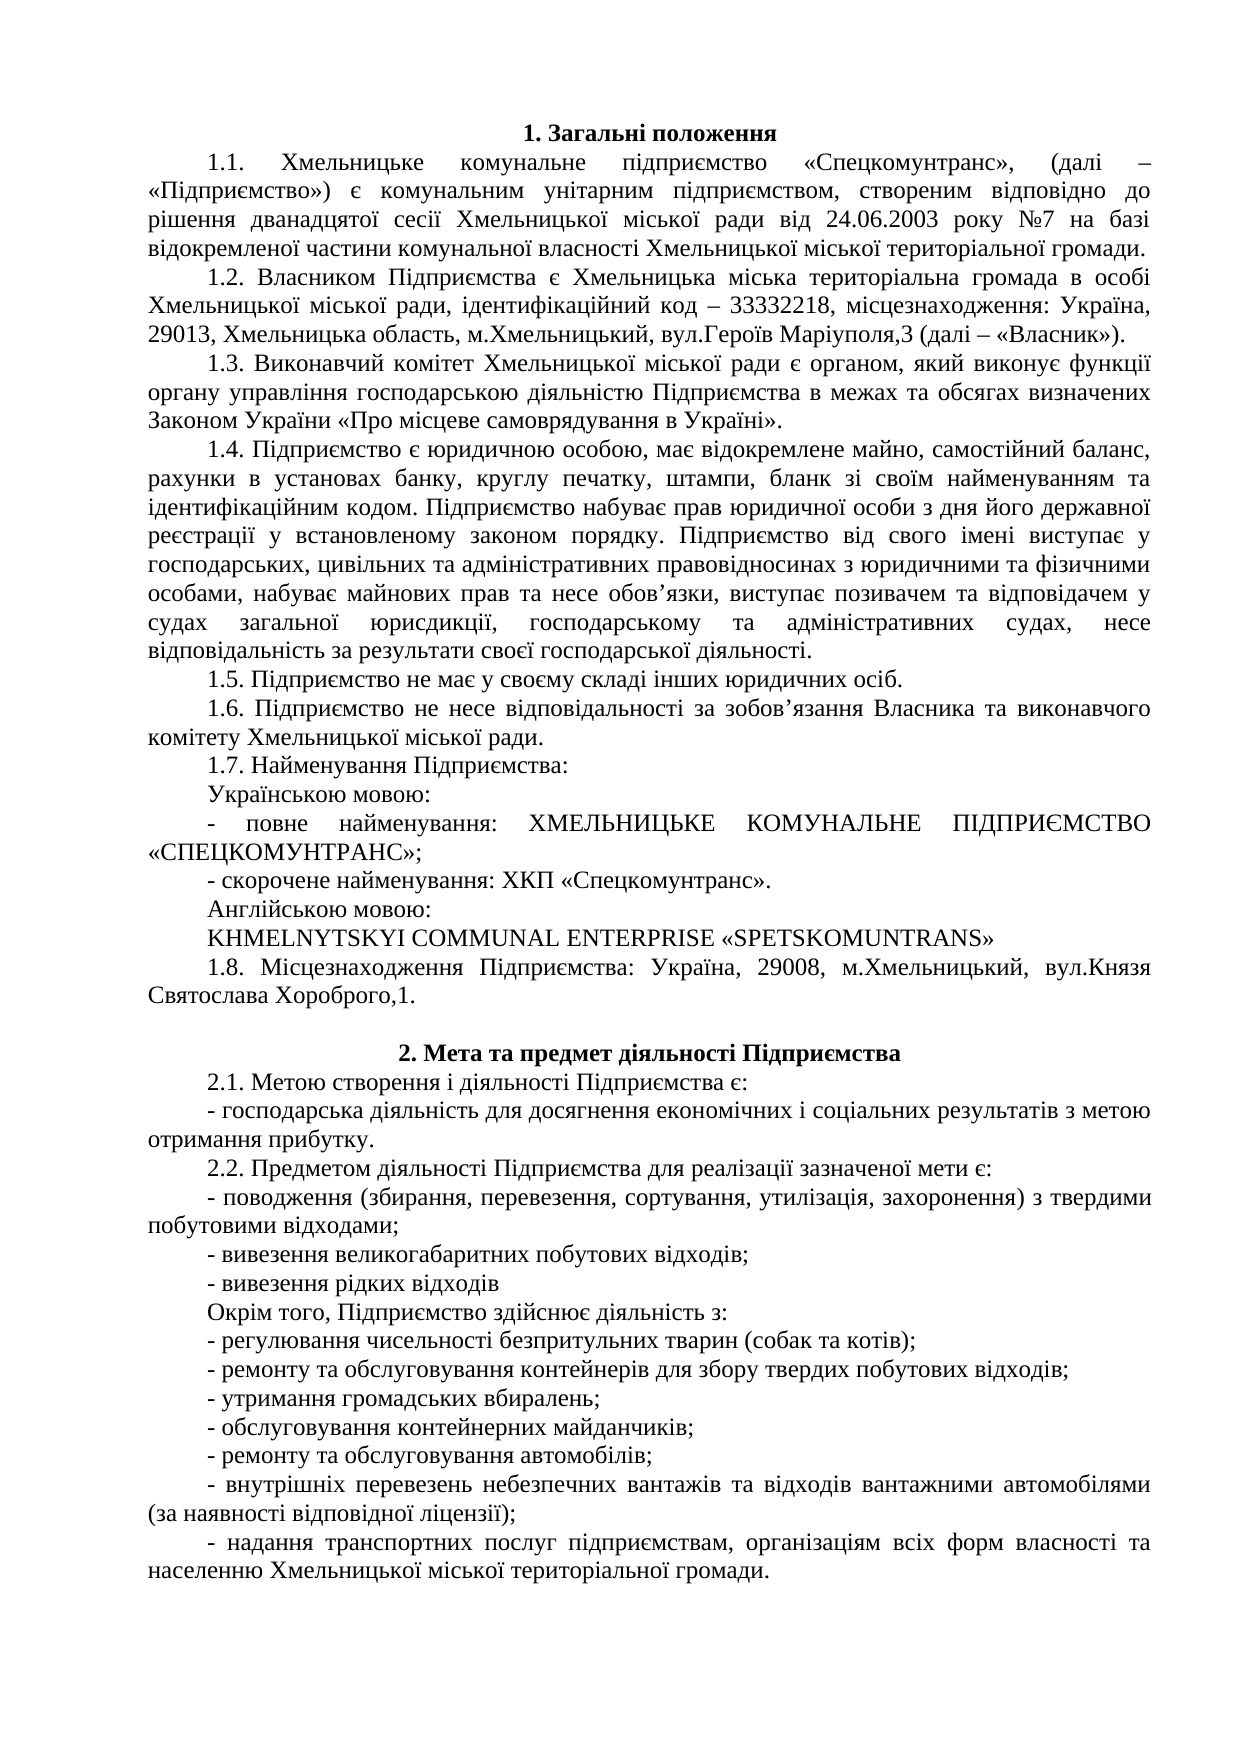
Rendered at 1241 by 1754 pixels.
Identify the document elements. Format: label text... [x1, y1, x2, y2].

text Окрім того, Підприємство здійснює діяльність з: [148, 1297, 1152, 1326]
text - вивезення великогабаритних побутових відходів; [148, 1239, 1152, 1268]
text - ремонту та обслуговування контейнерів для збору твердих побутових відходів; [148, 1354, 1152, 1383]
text - скорочене найменування: ХКП «Спецкомунтранс». [148, 866, 1152, 894]
text 1. Загальні положення [148, 118, 1152, 147]
text 2.1. Метою створення і діяльності Підприємства є: [148, 1067, 1152, 1096]
text - надання транспортних послуг підприємствам, організаціям всіх форм власності та населенню Хмельницької міської територіальної громади. [148, 1527, 1152, 1584]
text - утримання громадських вбиралень; [148, 1383, 1152, 1412]
text 1.2. Власником Підприємства є Хмельницька міська територіальна громада в особі Хмельницької міської ради, ідентифікаційний код – 33332218, місцезнаходження: Україна, 29013, Хмельницька область, м.Хмельницький, вул.Героїв Маріуполя,3 (далі – «Власник»). [148, 262, 1152, 348]
text - поводження (збирання, перевезення, сортування, утилізація, захоронення) з твердими побутовими відходами; [148, 1182, 1152, 1239]
text 1.4. Підприємство є юридичною особою, має відокремлене майно, самостійний баланс, рахунки в установах банку, круглу печатку, штампи, бланк зі своїм найменуванням та ідентифікаційним кодом. Підприємство набуває прав юридичної особи з дня його державної реєстрації у встановленому законом порядку. Підприємство від свого імені виступає у господарських, цивільних та адміністративних правовідносинах з юридичними та фізичними особами, набуває майнових прав та несе обов’язки, виступає позивачем та відповідачем у судах загальної юрисдикції, господарському та адміністративних судах, несе відповідальність за результати своєї господарської діяльності. [148, 434, 1152, 664]
text 1.8. Місцезнаходження Підприємства: Україна, 29008, м.Хмельницький, вул.Князя Святослава Хороброго,1. [148, 952, 1152, 1009]
text - регулювання чисельності безпритульних тварин (собак та котів); [148, 1326, 1152, 1354]
text 1.3. Виконавчий комітет Хмельницької міської ради є органом, який виконує функції органу управління господарською діяльністю Підприємства в межах та обсягах визначених Законом України «Про місцеве самоврядування в Україні». [148, 348, 1152, 434]
text - господарська діяльність для досягнення економічних і соціальних результатів з метою отримання прибутку. [148, 1096, 1152, 1153]
text - обслуговування контейнерних майданчиків; [148, 1412, 1152, 1441]
text 1.1. Хмельницьке комунальне підприємство «Спецкомунтранс», (далі – «Підприємство») є комунальним унітарним підприємством, створеним відповідно до рішення дванадцятої сесії Хмельницької міської ради від 24.06.2003 року №7 на базі відокремленої частини комунальної власності Хмельницької міської територіальної громади. [148, 147, 1152, 262]
text 1.6. Підприємство не несе відповідальності за зобов’язання Власника та виконавчого комітету Хмельницької міської ради. [148, 693, 1152, 751]
text 2. Мета та предмет діяльності Підприємства [148, 1038, 1152, 1067]
text - вивезення рідких відходів [148, 1268, 1152, 1297]
text 1.7. Найменування Підприємства: [148, 751, 1152, 779]
text 2.2. Предметом діяльності Підприємства для реалізації зазначеної мети є: [148, 1153, 1152, 1182]
text Українською мовою: [148, 779, 1152, 808]
text - внутрішніх перевезень небезпечних вантажів та відходів вантажними автомобілями (за наявності відповідної ліцензії); [148, 1469, 1152, 1527]
text Англійською мовою: [148, 894, 1152, 923]
text - ремонту та обслуговування автомобілів; [148, 1441, 1152, 1469]
text KHMELNYTSKYI COMMUNAL ENTERPRISE «SPETSKOMUNTRANS» [148, 923, 1152, 952]
text 1.5. Підприємство не має у своєму складі інших юридичних осіб. [148, 664, 1152, 693]
text - повне найменування: ХМЕЛЬНИЦЬКЕ КОМУНАЛЬНЕ ПІДПРИЄМСТВО «СПЕЦКОМУНТРАНС»; [148, 808, 1152, 866]
